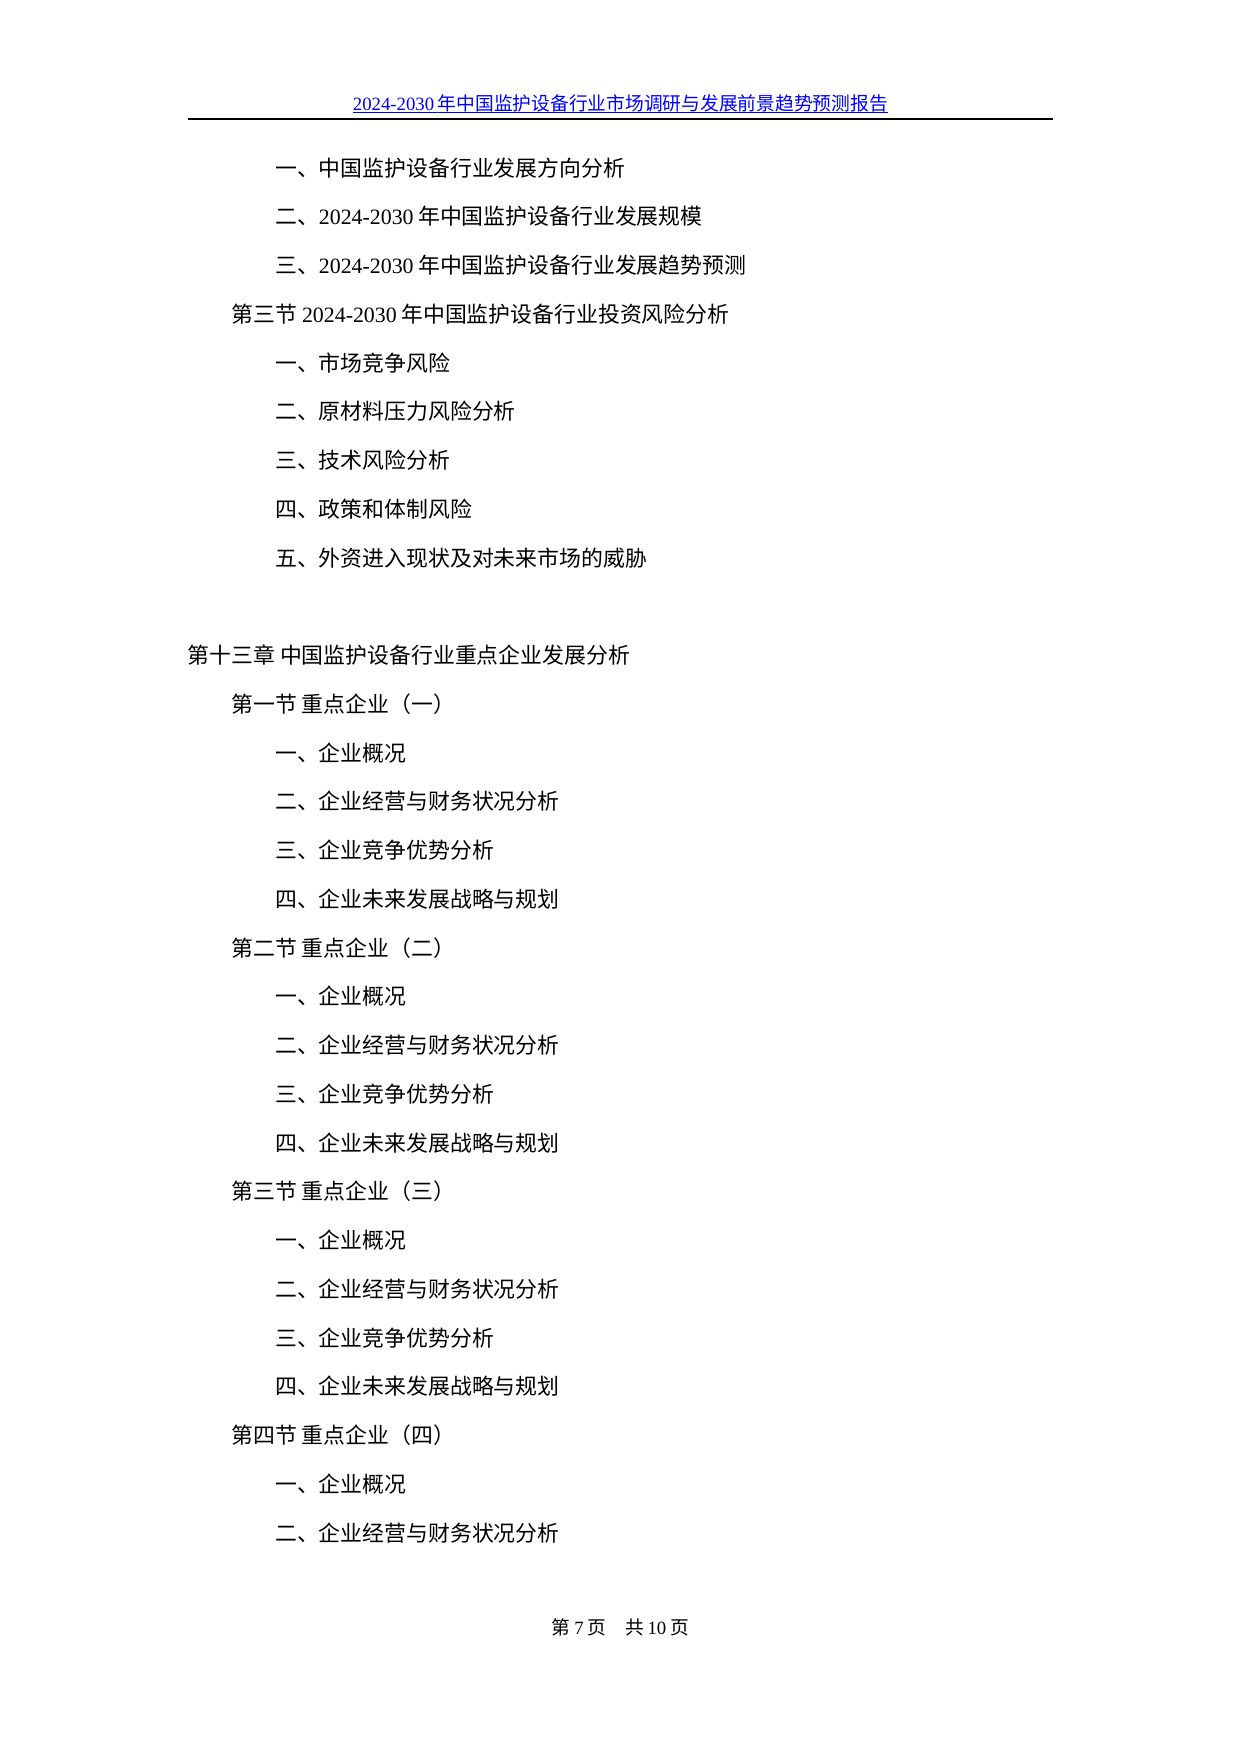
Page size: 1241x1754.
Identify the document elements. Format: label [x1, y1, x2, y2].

text [187, 150, 1053, 1548]
